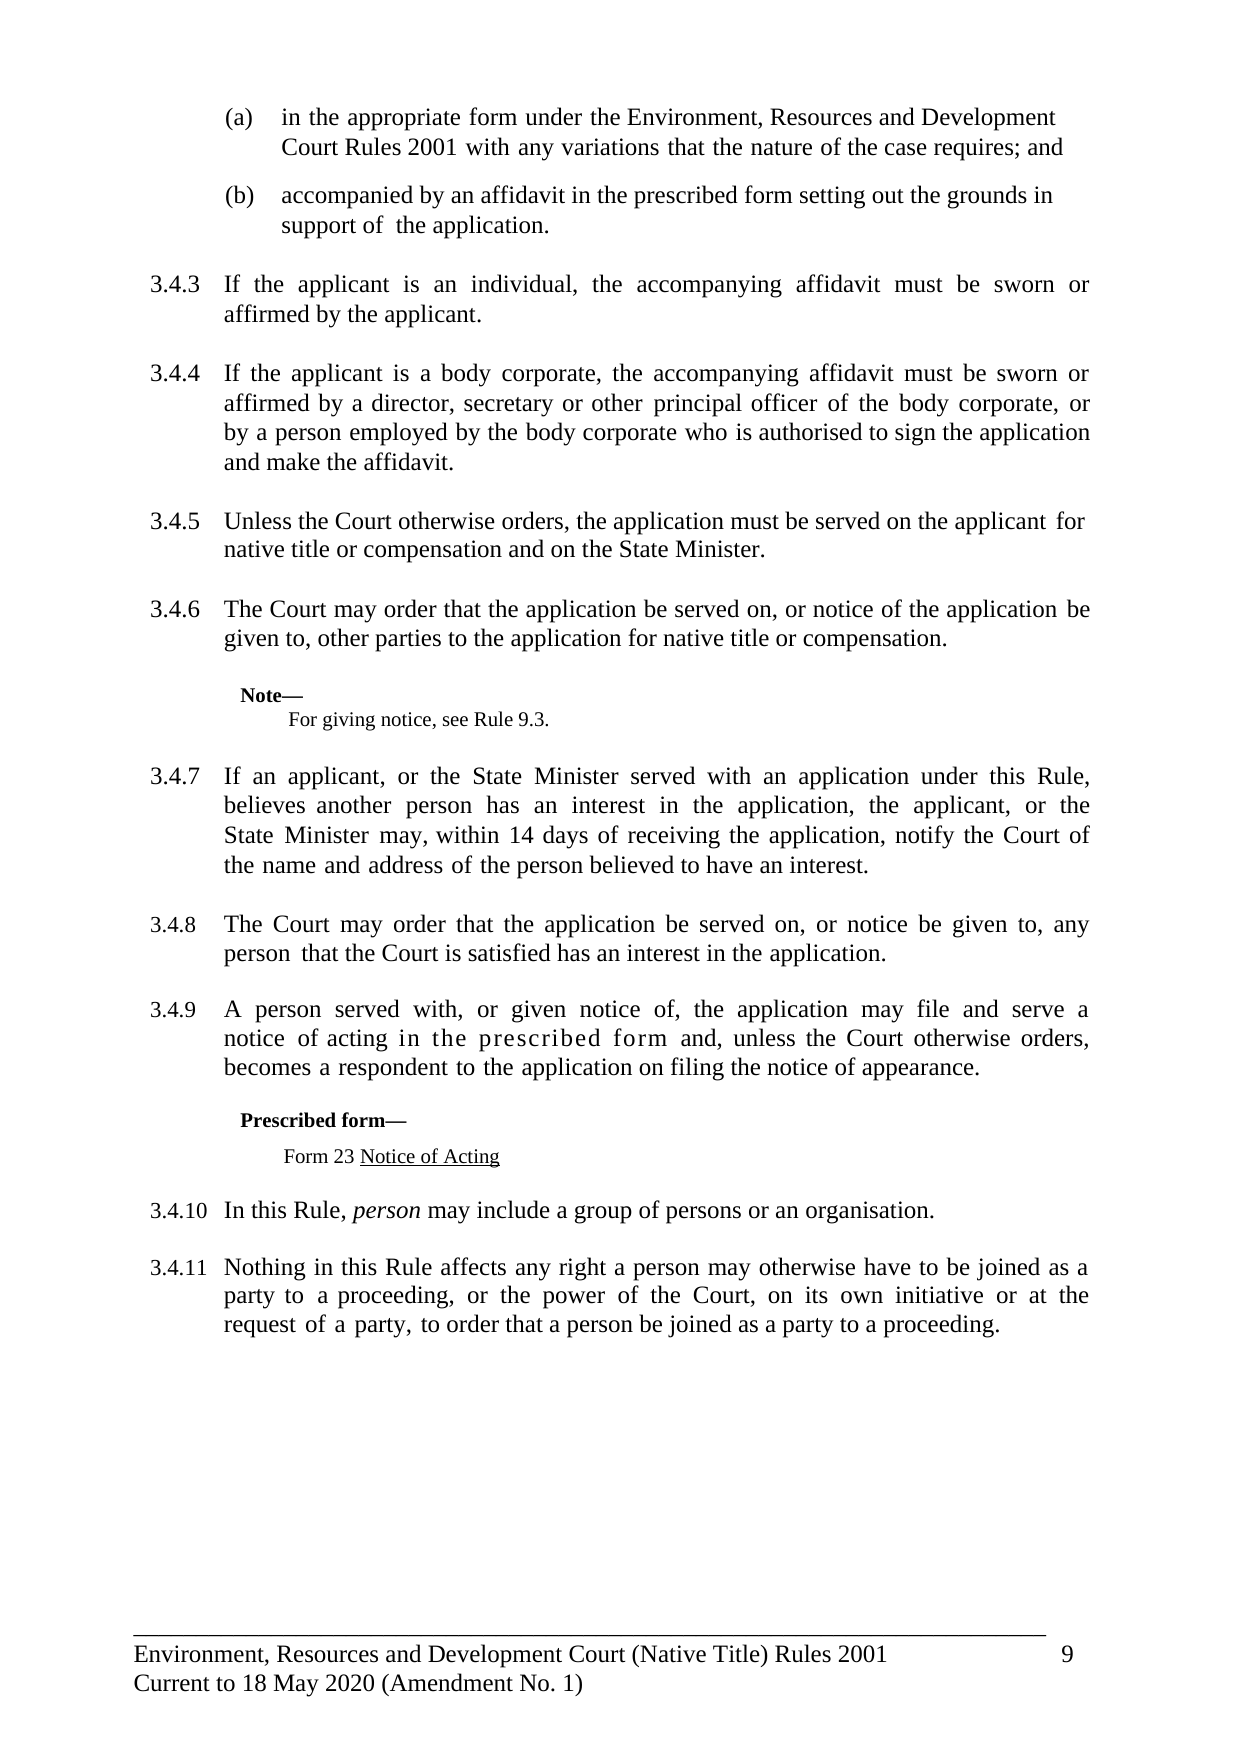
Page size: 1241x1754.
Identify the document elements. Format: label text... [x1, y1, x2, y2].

list The Court may order that the application be served on, or notice be given to, any person that the Court is satisfied has an interest in the application. [150, 909, 1090, 966]
list in the appropriate form under the Environment, Resources and Development Court Rules 2001 with any variations that the nature of the case requires; and [225, 102, 1090, 160]
list A person served with, or given notice of, the application may file and serve a notice of acting in the prescribed form and, unless the Court otherwise orders, becomes a respondent to the application on filing the notice of appearance. [150, 994, 1089, 1080]
text For giving notice, see Rule 9.3. [288, 707, 1090, 731]
text Form 23 Notice of Acting [283, 1144, 1107, 1168]
text Prescribed form— [208, 1108, 1107, 1132]
list accompanied by an affidavit in the prescribed form setting out the grounds in support of the application. [225, 180, 1090, 238]
text Note— [208, 683, 1107, 707]
list In this Rule, person may include a group of persons or an organisation. [150, 1196, 1090, 1224]
list If the applicant is an individual, the accompanying affidavit must be sworn or affirmed by the applicant. [150, 269, 1090, 328]
list The Court may order that the application be served on, or notice of the application be given to, other parties to the application for native title or compensation. [150, 594, 1090, 652]
list If an applicant, or the State Minister served with an application under this Rule, believes another person has an interest in the application, the applicant, or the State Minister may, within 14 days of receiving the application, notify the Court of the name and address of the person believed to have an interest. [150, 761, 1090, 878]
list Unless the Court otherwise orders, the application must be served on the applicant for native title or compensation and on the State Minister. [150, 506, 1090, 563]
list Nothing in this Rule affects any right a person may otherwise have to be joined as a party to a proceeding, or the power of the Court, on its own initiative or at the request of a party, to order that a person be joined as a party to a proceeding. [150, 1252, 1090, 1338]
list If the applicant is a body corporate, the accompanying affidavit must be sworn or affirmed by a director, secretary or other principal officer of the body corporate, or by a person employed by the body corporate who is authorised to sign the application and make the affidavit. [150, 358, 1090, 476]
